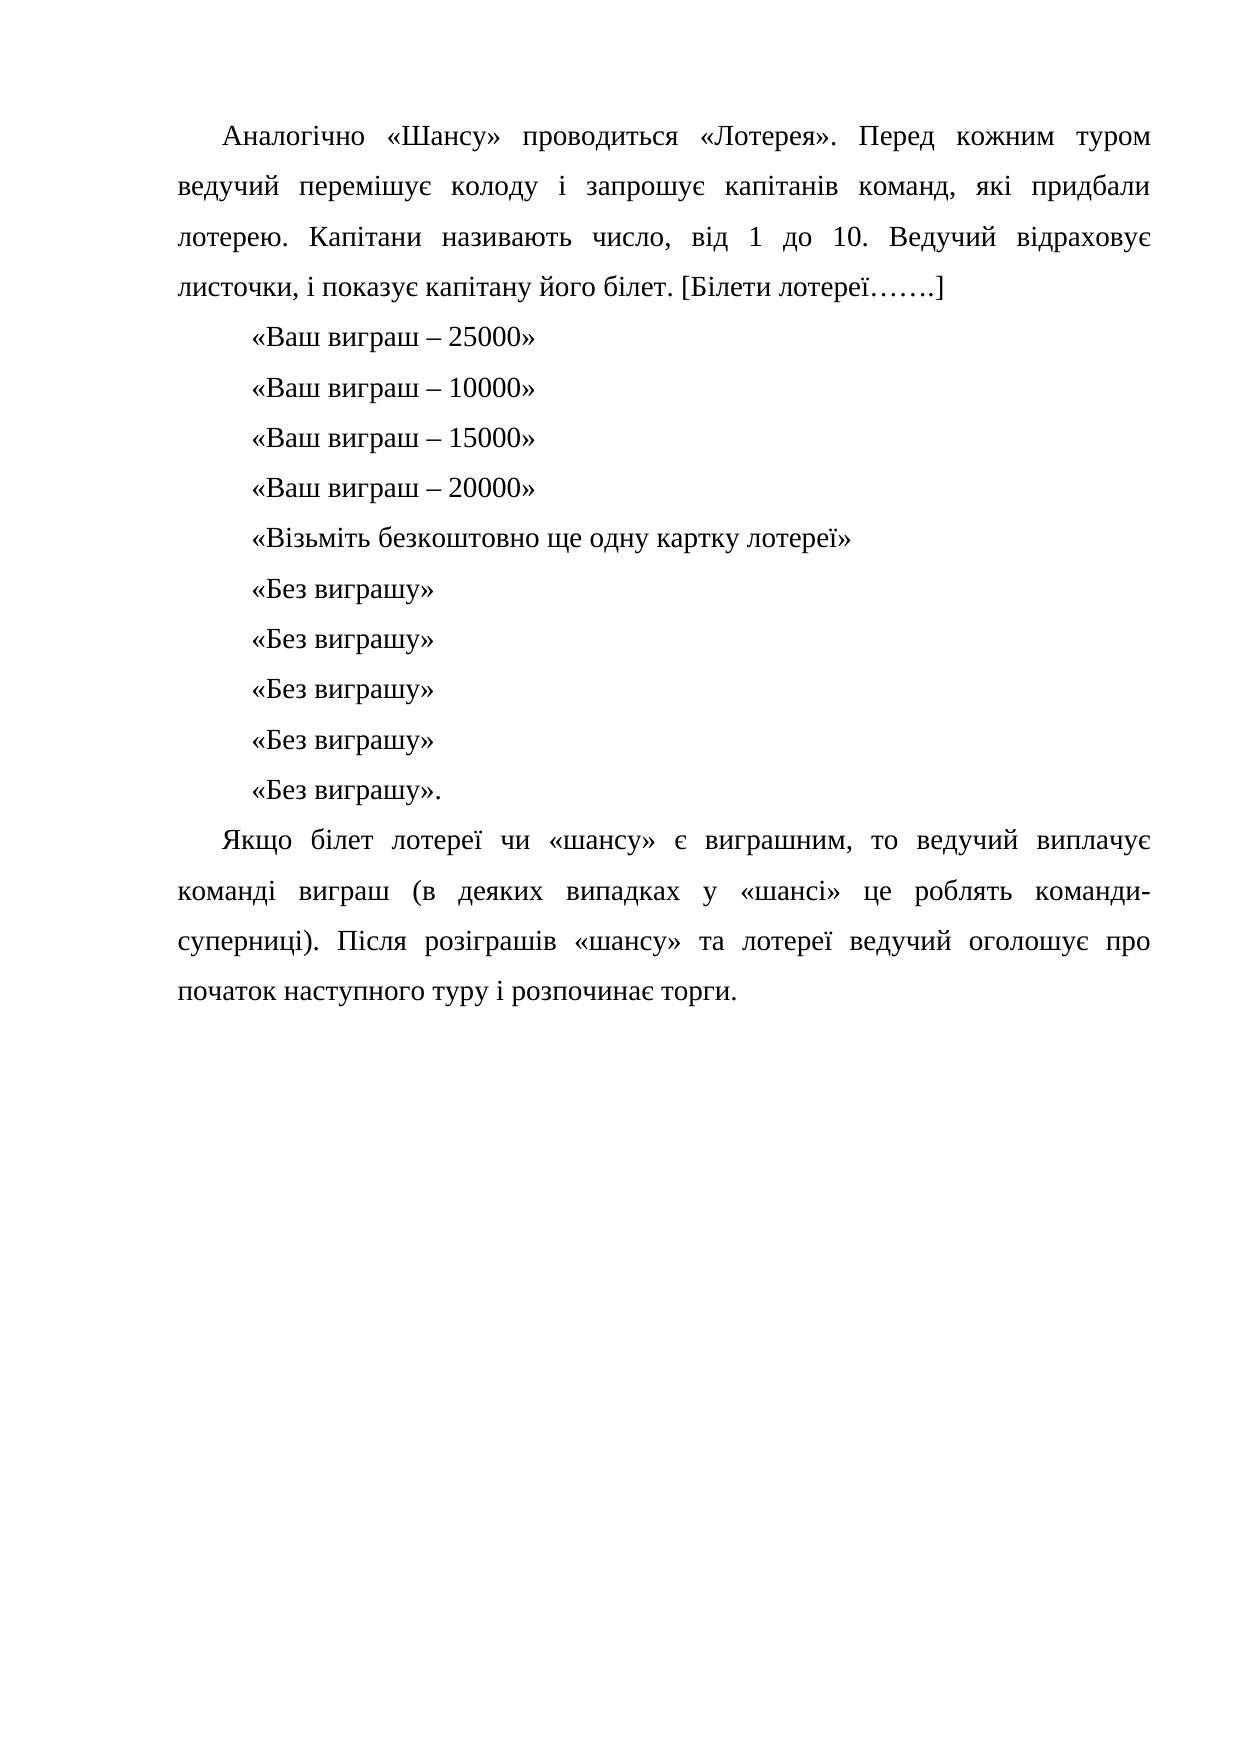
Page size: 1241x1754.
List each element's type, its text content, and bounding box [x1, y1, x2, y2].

text «Ваш виграш – 15000» [177, 420, 1152, 453]
text «Без виграшу» [177, 722, 1152, 755]
text «Без виграшу» [177, 571, 1152, 604]
text Аналогічно «Шансу» проводиться «Лотерея». Перед кожним туром ведучий перемішує колоду і запрошує капітанів команд, які придбали лотерею. Капітани називають число, від 1 до 10. Ведучий відраховує листочки, і показує капітану його білет. [Білети лотереї…….] [177, 118, 1152, 303]
text «Ваш виграш – 20000» [177, 470, 1152, 504]
text «Без виграшу» [177, 672, 1152, 705]
text «Без виграшу» [177, 621, 1152, 655]
text Якщо білет лотереї чи «шансу» є виграшним, то ведучий виплачує команді виграш (в деяких випадках у «шансі» це роблять команди-суперниці). Після розіграшів «шансу» та лотереї ведучий оголошує про початок наступного туру і розпочинає торги. [177, 822, 1152, 1007]
text «Ваш виграш – 25000» [177, 319, 1152, 353]
text «Візьміть безкоштовно ще одну картку лотереї» [177, 521, 1152, 554]
text «Ваш виграш – 10000» [177, 370, 1152, 403]
text «Без виграшу». [177, 772, 1152, 806]
